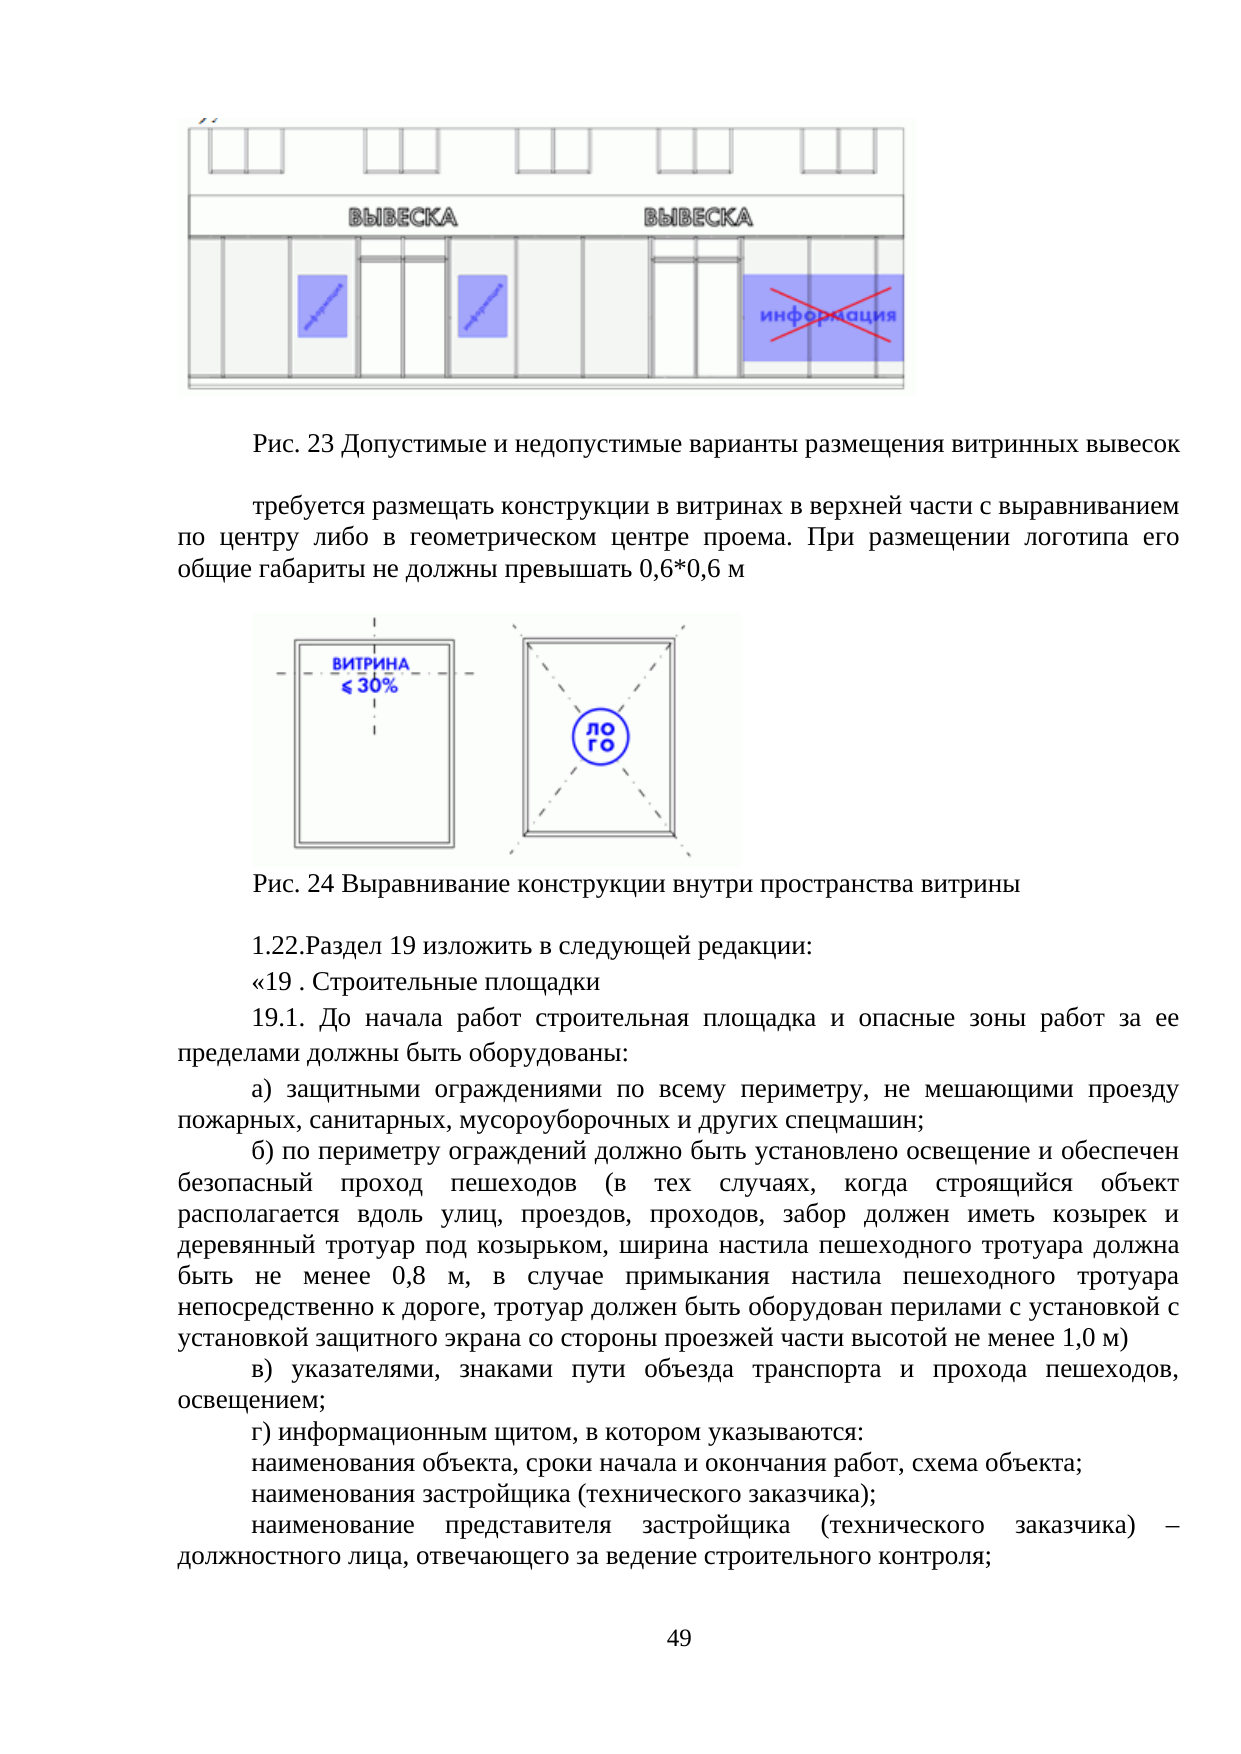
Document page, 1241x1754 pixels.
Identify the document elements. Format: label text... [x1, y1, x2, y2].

text наименования застройщика (технического заказчика); [177, 1477, 1181, 1508]
text Рис. 24 Выравнивание конструкции внутри пространства витрины [177, 867, 1181, 898]
text «19 . Строительные площадки [177, 965, 1181, 996]
picture [252, 613, 743, 867]
text наименование представителя застройщика (технического заказчика) – должностного лица, отвечающего за ведение строительного контроля; [177, 1508, 1181, 1571]
text а) защитными ограждениями по всему периметру, не мешающими проезду пожарных, санитарных, мусороуборочных и других спецмашин; [177, 1072, 1181, 1134]
text в) указателями, знаками пути объезда транспорта и прохода пешеходов, освещением; [177, 1352, 1181, 1415]
text б) по периметру ограждений должно быть установлено освещение и обеспечен безопасный проход пешеходов (в тех случаях, когда строящийся объект располагается вдоль улиц, проездов, проходов, забор должен иметь козырек и деревянный тротуар под козырьком, ширина настила пешеходного тротуара должна быть не менее 0,8 м, в случае примыкания настила пешеходного тротуара непосредственно к дороге, тротуар должен быть оборудован перилами с установкой с установкой защитного экрана со стороны проезжей части высотой не менее 1,0 м) [177, 1134, 1181, 1352]
picture [177, 118, 917, 396]
text г) информационным щитом, в котором указываются: [177, 1415, 1181, 1446]
text Рис. 23 Допустимые и недопустимые варианты размещения витринных вывесок [177, 427, 1181, 458]
text 1.22.Раздел 19 изложить в следующей редакции: [177, 929, 1181, 960]
text требуется размещать конструкции в витринах в верхней части с выравниванием по центру либо в геометрическом центре проема. При размещении логотипа его общие габариты не должны превышать 0,6*0,6 м [177, 489, 1181, 583]
text 19.1. До начала работ строительная площадка и опасные зоны работ за ее пределами должны быть оборудованы: [177, 1001, 1181, 1068]
text наименования объекта, сроки начала и окончания работ, схема объекта; [177, 1446, 1181, 1477]
